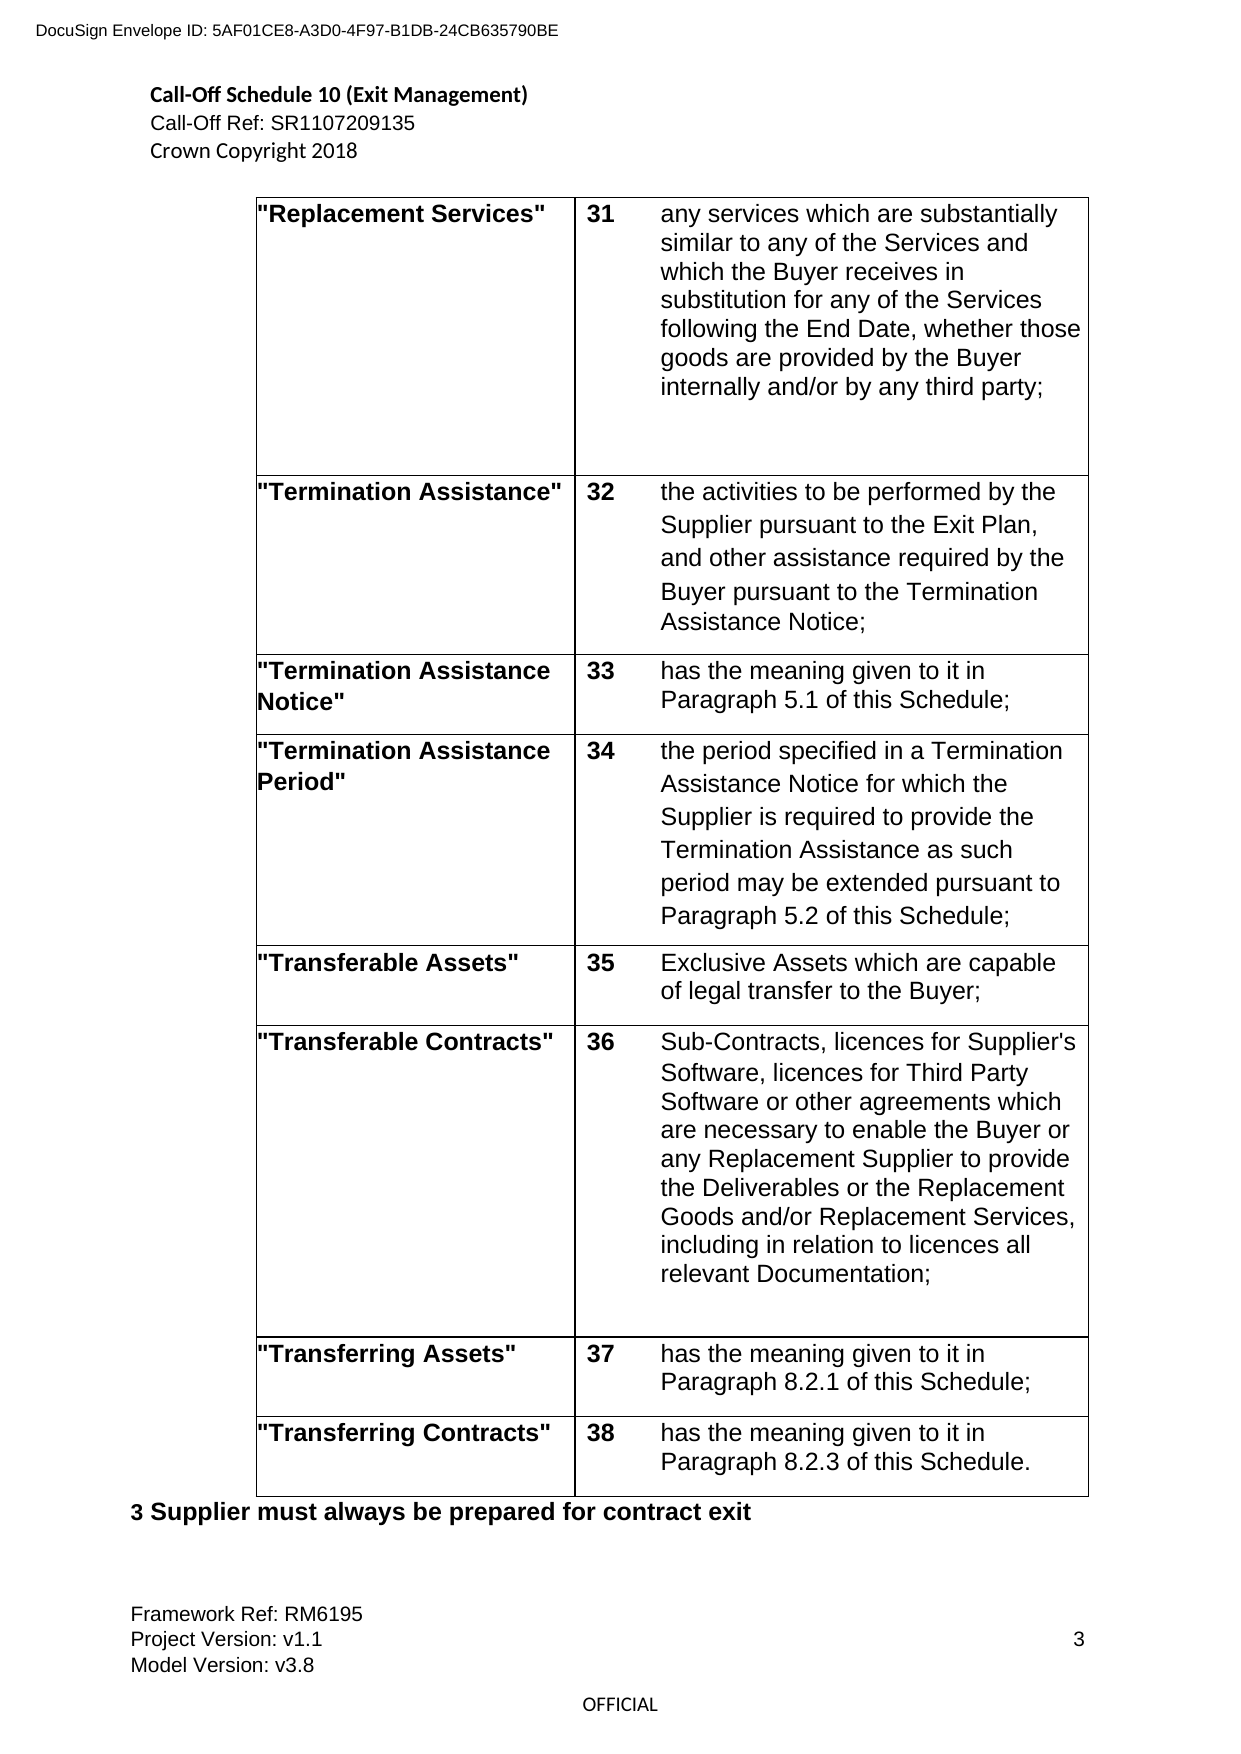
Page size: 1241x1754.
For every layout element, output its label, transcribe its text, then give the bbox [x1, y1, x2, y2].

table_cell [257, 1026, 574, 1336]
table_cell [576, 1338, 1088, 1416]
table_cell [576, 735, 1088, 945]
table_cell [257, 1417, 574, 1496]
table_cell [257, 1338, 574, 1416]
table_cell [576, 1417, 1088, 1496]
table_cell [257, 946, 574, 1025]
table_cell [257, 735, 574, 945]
list Supplier must always be prepared for contract exit [130, 1497, 1090, 1526]
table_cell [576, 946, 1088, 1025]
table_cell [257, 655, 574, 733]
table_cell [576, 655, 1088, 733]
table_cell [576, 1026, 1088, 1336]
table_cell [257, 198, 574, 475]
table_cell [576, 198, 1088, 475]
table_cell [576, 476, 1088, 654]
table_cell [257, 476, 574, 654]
